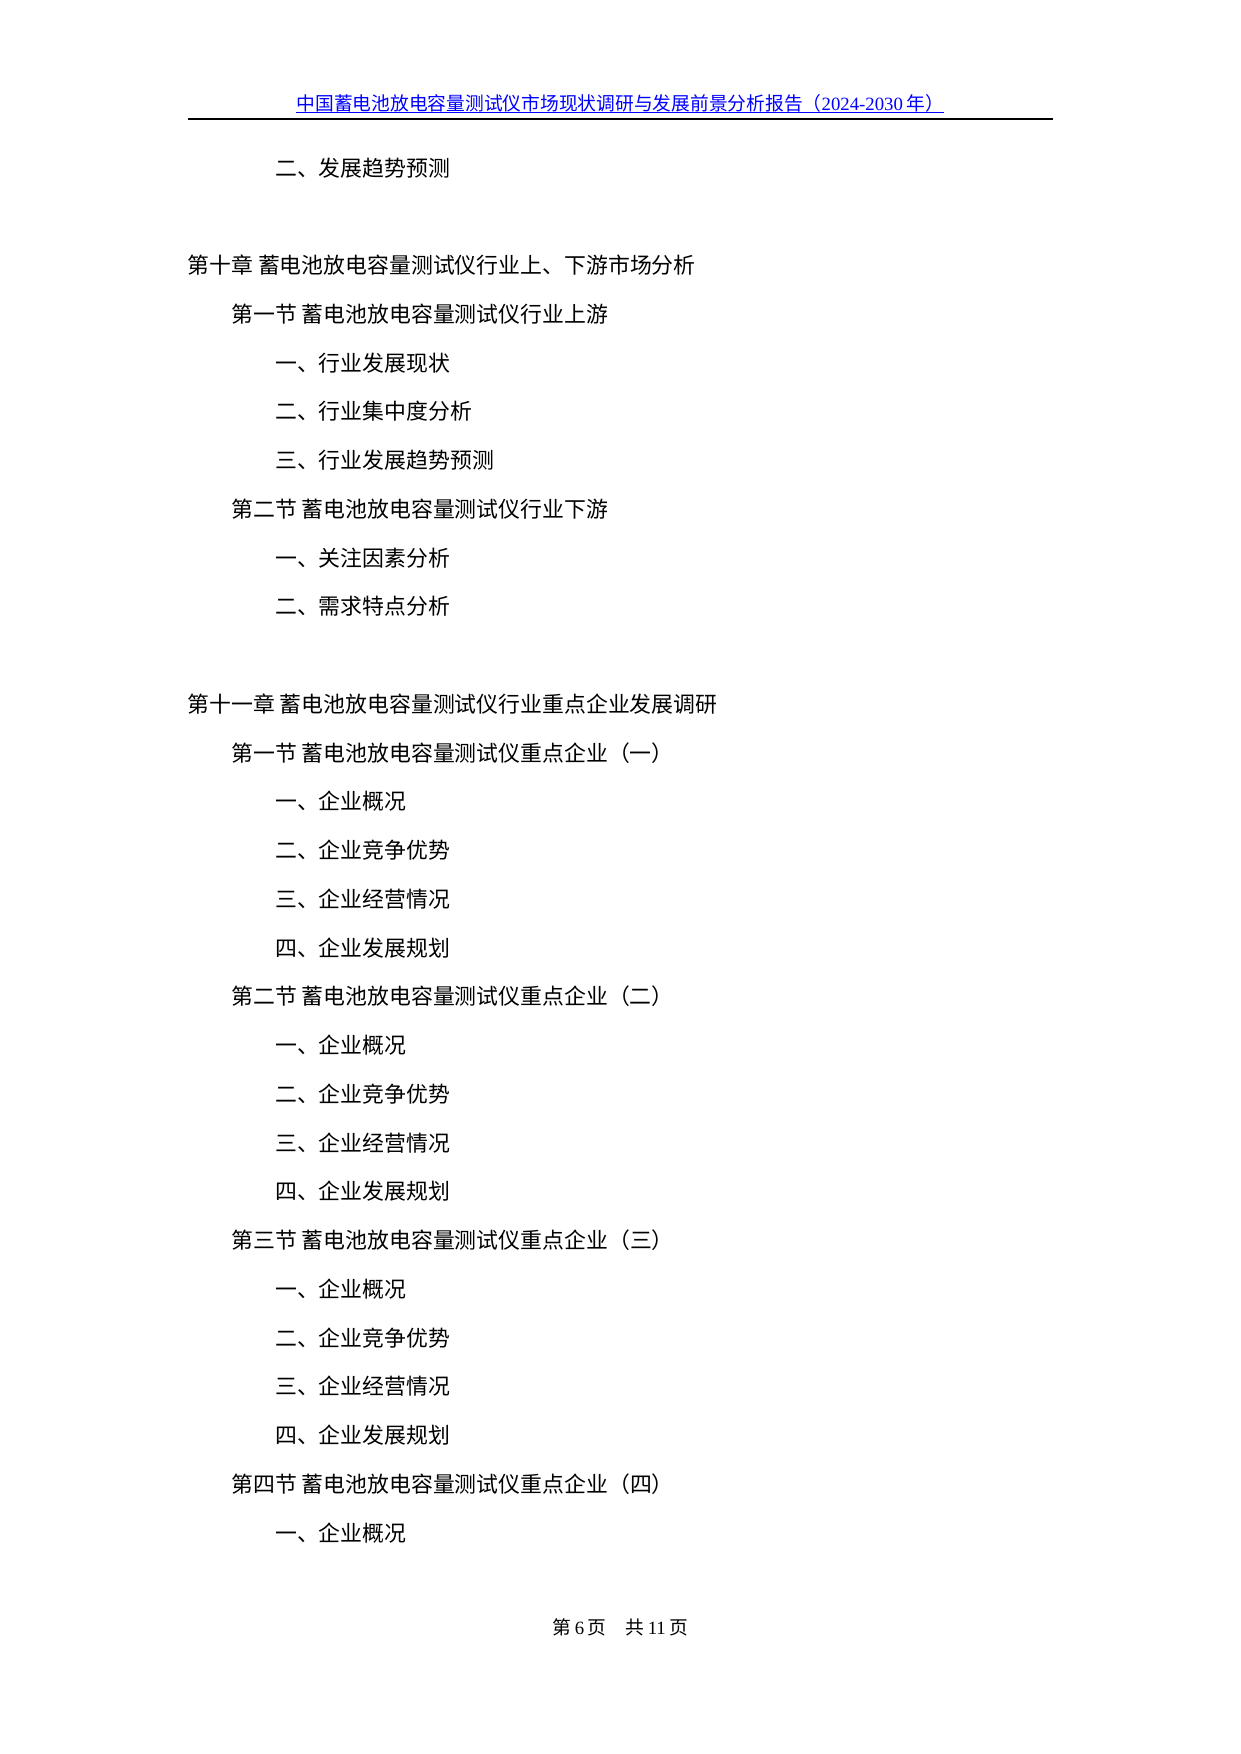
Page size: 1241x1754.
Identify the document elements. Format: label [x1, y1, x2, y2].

text [187, 150, 1053, 1548]
